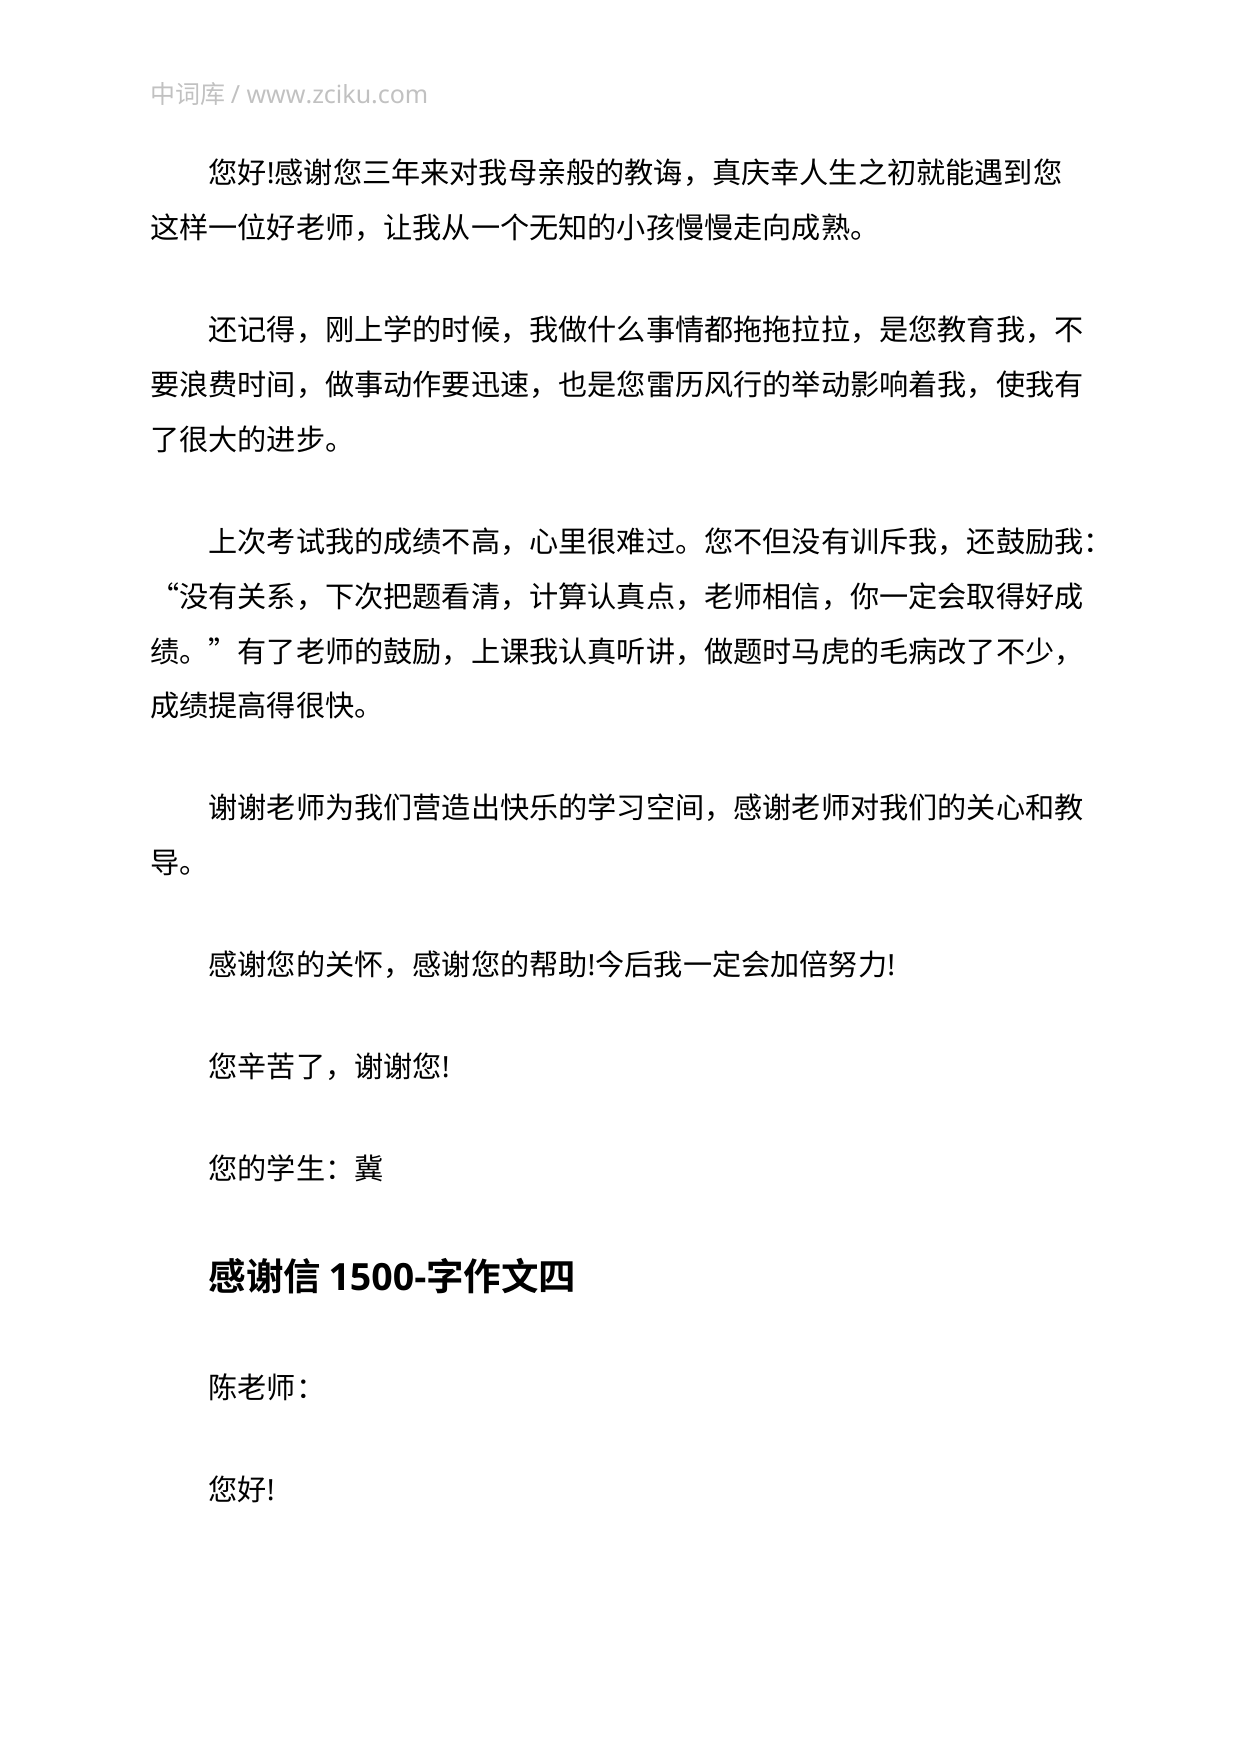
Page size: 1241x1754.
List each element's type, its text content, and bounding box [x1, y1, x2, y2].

text 您的学生：冀 [150, 1145, 1090, 1188]
text 您辛苦了，谢谢您! [150, 1043, 1090, 1086]
text 感谢信1500-字作文四 [150, 1247, 1090, 1302]
text 陈老师： [150, 1365, 1090, 1407]
text 还记得，刚上学的时候，我做什么事情都拖拖拉拉，是您教育我，不要浪费时间，做事动作要迅速，也是您雷历风行的举动影响着我，使我有了很大的进步。 [150, 307, 1090, 459]
text 感谢您的关怀，感谢您的帮助!今后我一定会加倍努力! [150, 941, 1090, 984]
text 您好! [150, 1467, 1090, 1509]
text 您好!感谢您三年来对我母亲般的教诲，真庆幸人生之初就能遇到您这样一位好老师，让我从一个无知的小孩慢慢走向成熟。 [150, 150, 1090, 247]
text 谢谢老师为我们营造出快乐的学习空间，感谢老师对我们的关心和教导。 [150, 785, 1090, 882]
text 上次考试我的成绩不高，心里很难过。您不但没有训斥我，还鼓励我：“没有关系，下次把题看清，计算认真点，老师相信，你一定会取得好成绩。”有了老师的鼓励，上课我认真听讲，做题时马虎的毛病改了不少，成绩提高得很快。 [150, 518, 1090, 725]
